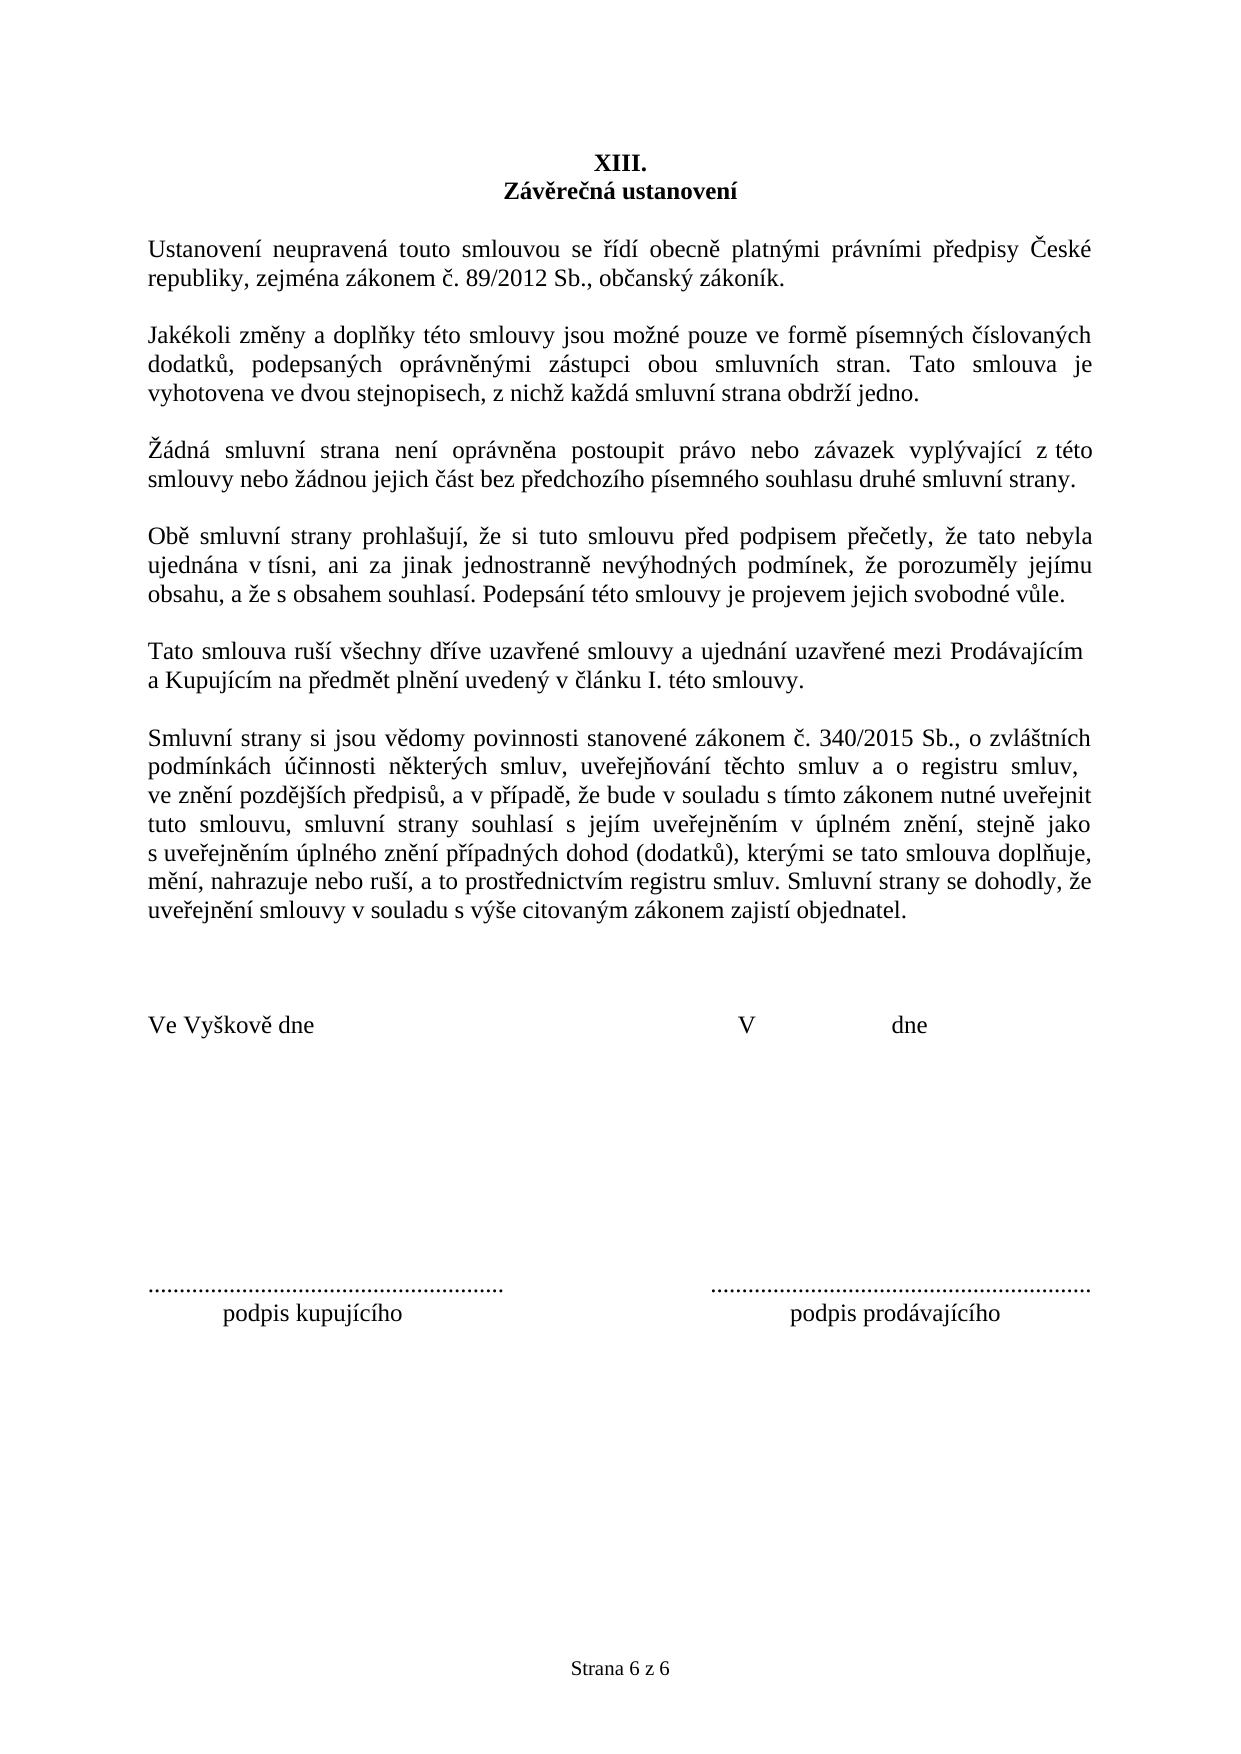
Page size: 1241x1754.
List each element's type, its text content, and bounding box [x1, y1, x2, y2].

text Ustanovení neupravená touto smlouvou se řídí obecně platnými právními předpisy České republiky, zejména zákonem č. 89/2012 Sb., občanský zákoník. [148, 234, 1092, 291]
text Obě smluvní strany prohlašují, že si tuto smlouvu před podpisem přečetly, že tato nebyla ujednána v tísni, ani za jinak jednostranně nevýhodných podmínek, že porozuměly jejímu obsahu, a že s obsahem souhlasí. Podepsání této smlouvy je projevem jejich svobodné vůle. [148, 521, 1092, 608]
text Smluvní strany si jsou vědomy povinnosti stanovené zákonem č. 340/2015 Sb., o zvláštních podmínkách účinnosti některých smluv, uveřejňování těchto smluv a o registru smluv, ve znění pozdějších předpisů, a v případě, že bude v souladu s tímto zákonem nutné uveřejnit tuto smlouvu, smluvní strany souhlasí s jejím uveřejněním v úplném znění, stejně jako s uveřejněním úplného znění případných dohod (dodatků), kterými se tato smlouva doplňuje, mění, nahrazuje nebo ruší, a to prostřednictvím registru smluv. Smluvní strany se dohodly, že uveřejnění smlouvy v souladu s výše citovaným zákonem zajistí objednatel. [148, 723, 1092, 924]
text ......................................................... ............................................................. [148, 1269, 1092, 1298]
text Jakékoli změny a doplňky této smlouvy jsou možné pouze ve formě písemných číslovaných dodatků, podepsaných oprávněnými zástupci obou smluvních stran. Tato smlouva je vyhotovena ve dvou stejnopisech, z nichž každá smluvní strana obdrží jedno. [148, 320, 1092, 406]
list Tato smlouva ruší všechny dříve uzavřené smlouvy a ujednání uzavřené mezi Prodávajícím a Kupujícím na předmět plnění uvedený v článku I. této smlouvy. [148, 636, 1092, 694]
text Žádná smluvní strana není oprávněna postoupit právo nebo závazek vyplývající z této smlouvy nebo žádnou jejich část bez předchozího písemného souhlasu druhé smluvní strany. [148, 435, 1092, 493]
text Ve Vyškově dne V dne [148, 1010, 1092, 1039]
text podpis kupujícího podpis prodávajícího [148, 1298, 1092, 1326]
text Závěrečná ustanovení [148, 176, 1092, 205]
text XIII. [148, 148, 1092, 176]
